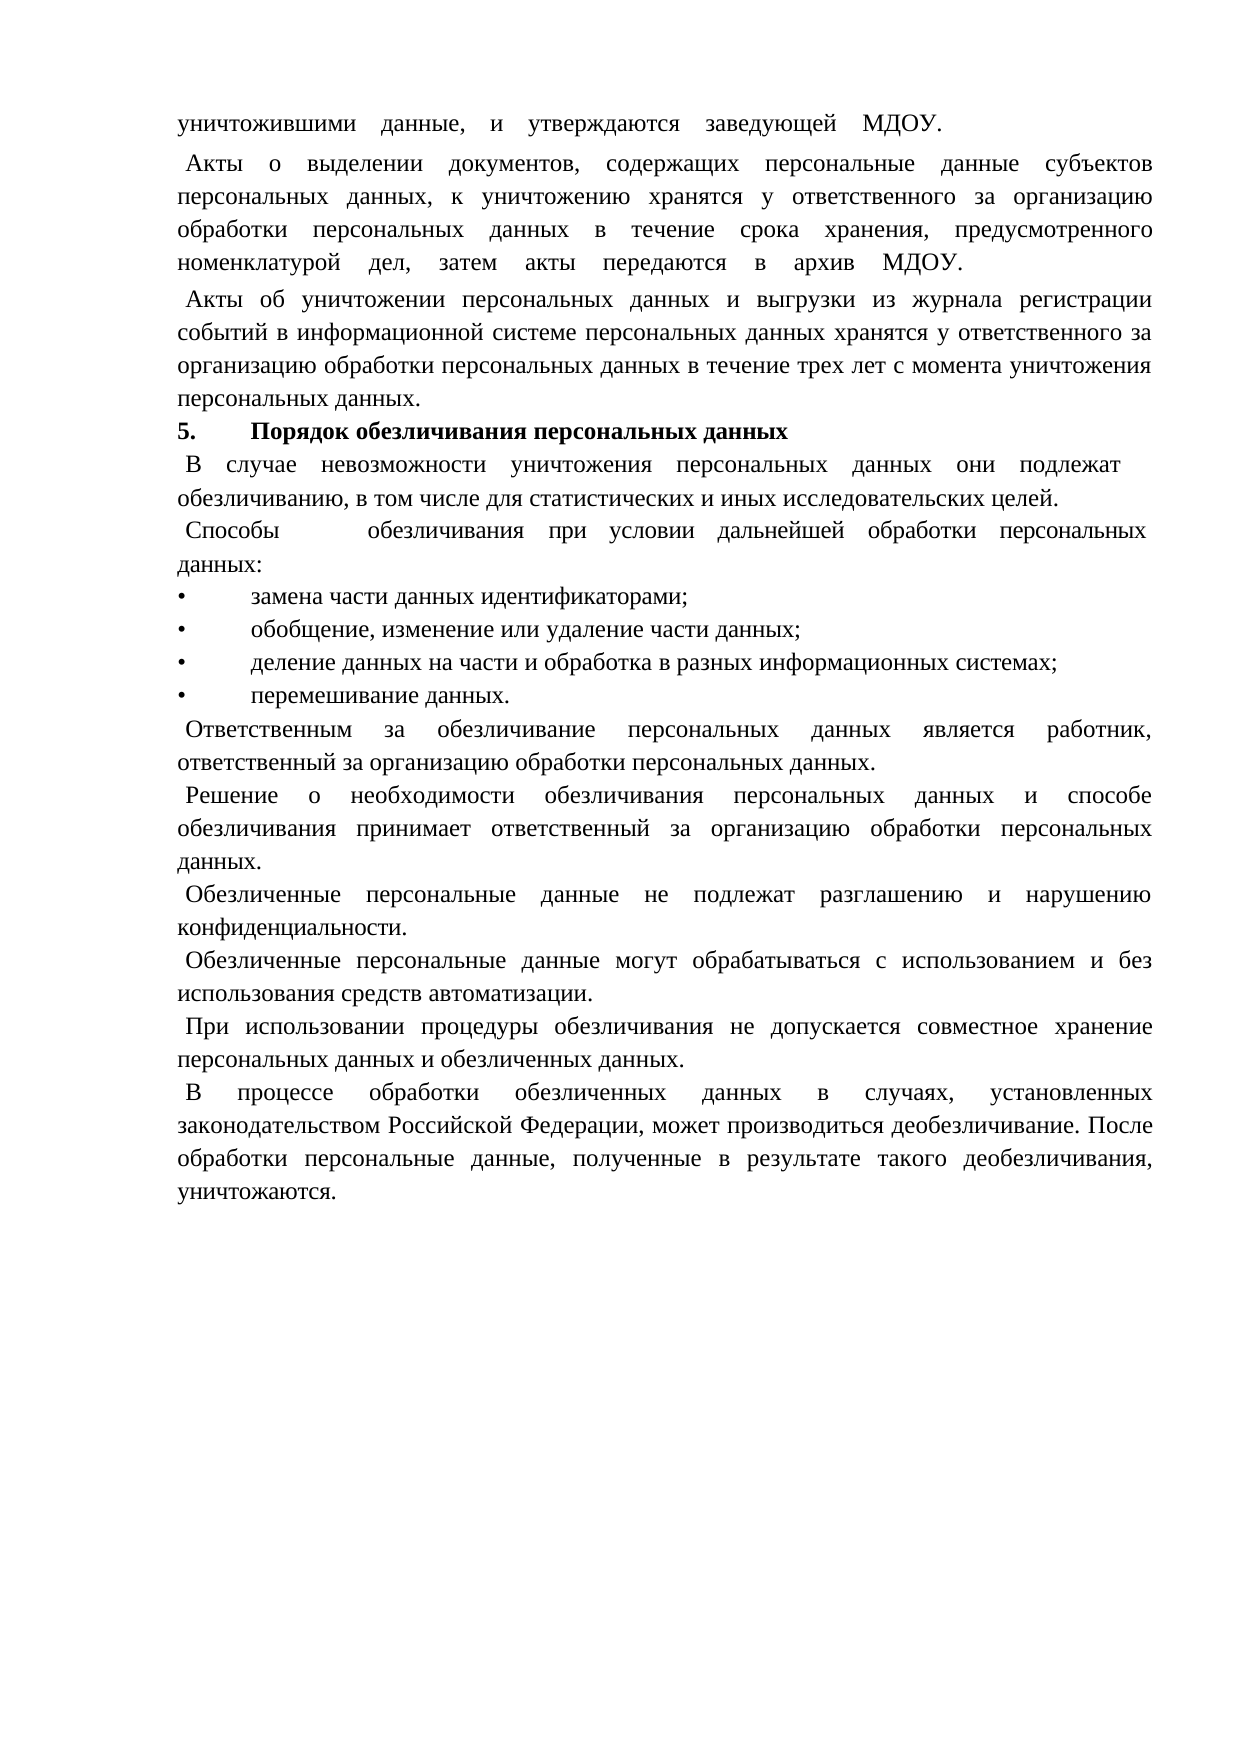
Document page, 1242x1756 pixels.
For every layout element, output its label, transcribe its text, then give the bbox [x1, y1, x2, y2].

list Акты о выделении документов, содержащих персональные данные субъектов персональных данных, к уничтожению хранятся у ответственного за организацию обработки персональных данных в течение срока хранения, предусмотренного номенклатурой дел, затем акты передаются в архив МДОУ. [177, 148, 1154, 276]
list замена части данных идентификаторами; [177, 582, 1197, 610]
list Способы обезличивания при условии дальнейшей обработки персональных данных: [177, 516, 1149, 577]
list Акты об уничтожении персональных данных и выгрузки из журнала регистрации событий в информационной системе персональных данных хранятся у ответственного за организацию обработки персональных данных в течение трех лет с момента уничтожения персональных данных. [177, 284, 1153, 412]
subtitle Порядок обезличивания персональных данных [177, 416, 1197, 445]
list Ответственным за обезличивание персональных данных является работник, ответственный за организацию обработки персональных данных. [177, 714, 1152, 776]
list Обезличенные персональные данные могут обрабатываться с использованием и без использования средств автоматизации. [177, 945, 1153, 1007]
list обобщение, изменение или удаление части данных; [177, 614, 1197, 643]
list В случае невозможности уничтожения персональных данных они подлежат обезличиванию, в том числе для статистических и иных исследовательских целей. [177, 449, 1121, 511]
list Решение о необходимости обезличивания персональных данных и способе обезличивания принимает ответственный за организацию обработки персональных данных. [177, 780, 1153, 875]
list деление данных на части и обработка в разных информационных системах; [177, 647, 1197, 676]
list перемешивание данных. [177, 680, 1197, 709]
text уничтожившими данные, и утверждаются заведующей МДОУ. [177, 108, 1197, 137]
list Обезличенные персональные данные не подлежат разглашению и нарушению конфиденциальности. [177, 879, 1152, 941]
list При использовании процедуры обезличивания не допускается совместное хранение персональных данных и обезличенных данных. [177, 1011, 1153, 1073]
list В процессе обработки обезличенных данных в случаях, установленных законодательством Российской Федерации, может производиться деобезличивание. После обработки персональные данные, полученные в результате такого деобезличивания, уничтожаются. [177, 1077, 1154, 1205]
